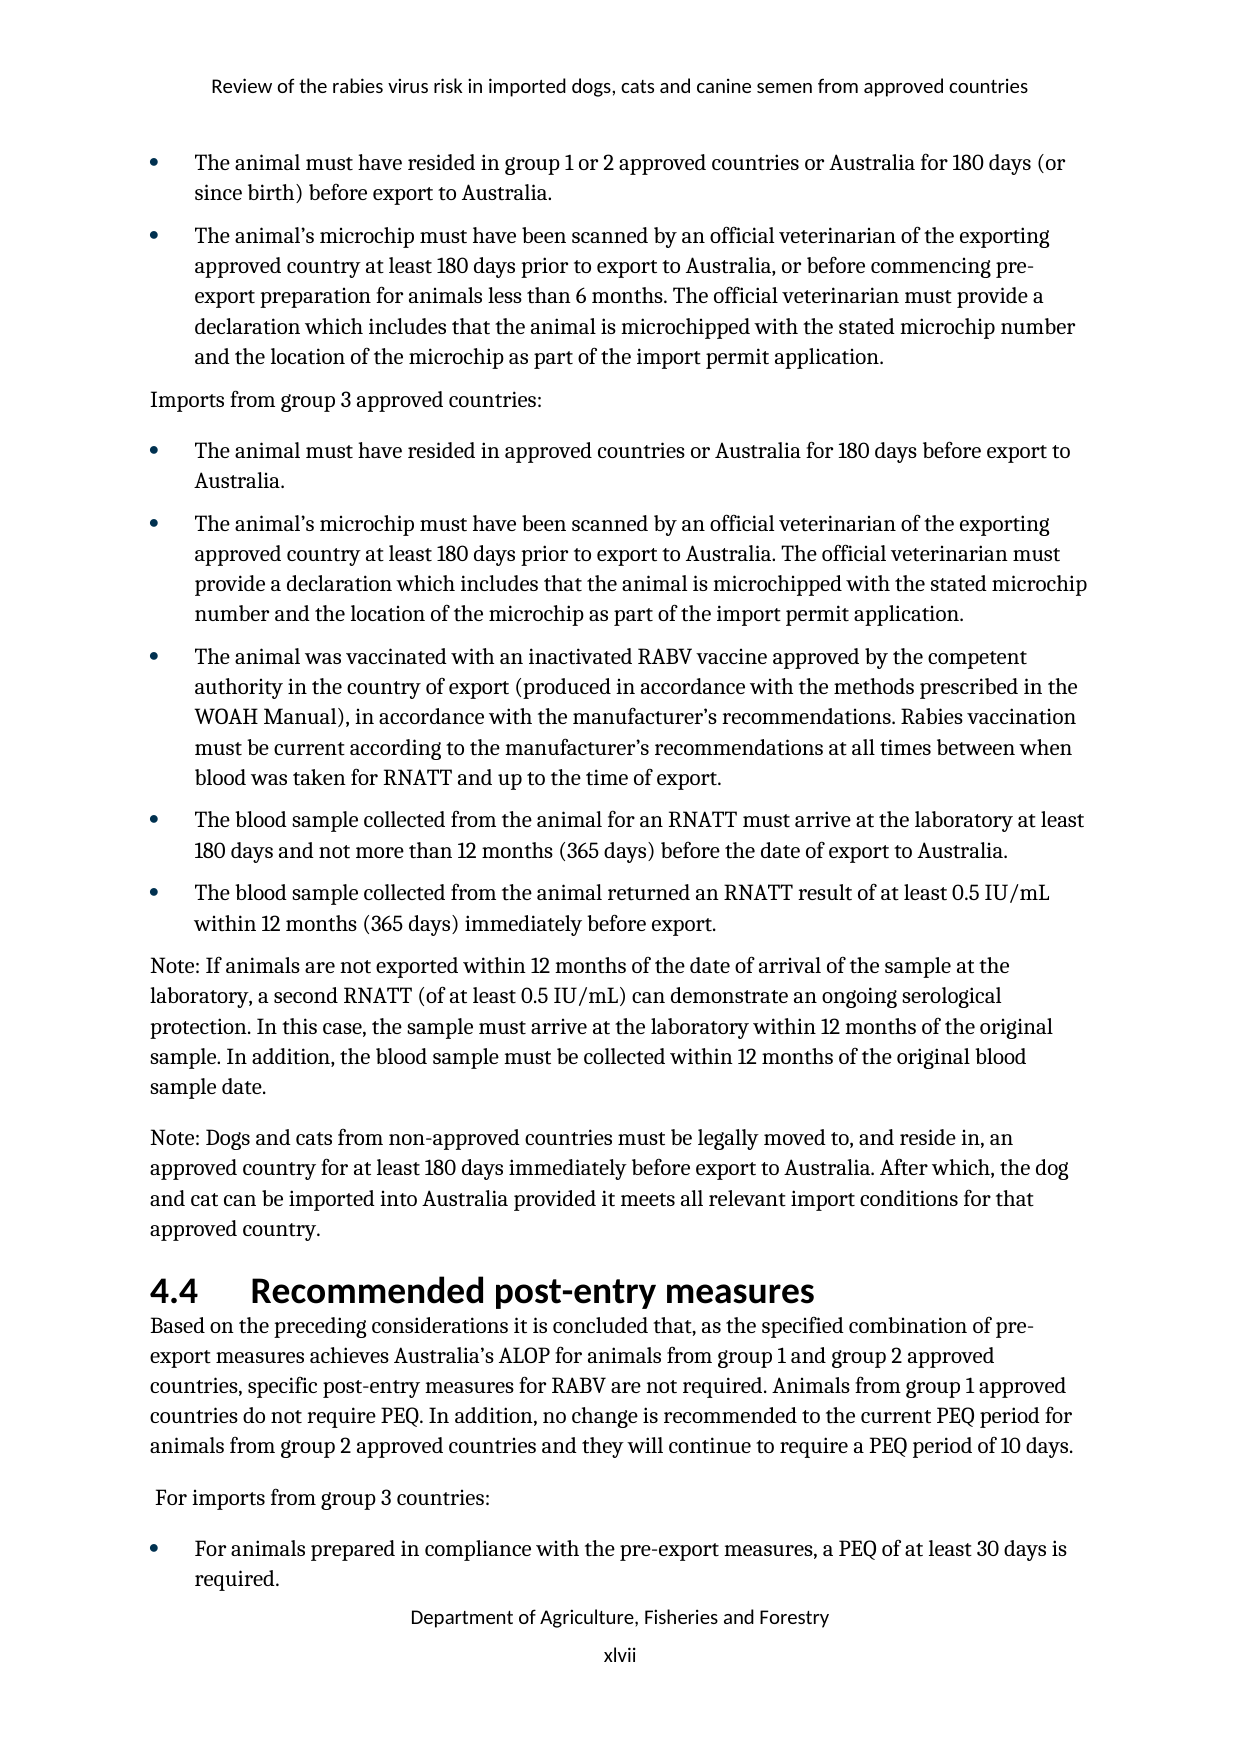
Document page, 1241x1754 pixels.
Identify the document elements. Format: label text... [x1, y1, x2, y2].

list The animal’s microchip must have been scanned by an official veterinarian of the exporting approved country at least 180 days prior to export to Australia, or before commencing pre-export preparation for animals less than 6 months. The official veterinarian must provide a declaration which includes that the animal is microchipped with the stated microchip number and the location of the microchip as part of the import permit application. [150, 223, 1090, 370]
subtitle Recommended post-entry measures [150, 1267, 1090, 1312]
list The animal must have resided in group 1 or 2 approved countries or Australia for 180 days (or since birth) before export to Australia. [150, 150, 1090, 207]
list The blood sample collected from the animal for an RNATT must arrive at the laboratory at least 180 days and not more than 12 months (365 days) before the date of export to Australia. [150, 807, 1090, 864]
text Note: Dogs and cats from non-approved countries must be legally moved to, and reside in, an approved country for at least 180 days immediately before export to Australia. After which, the dog and cat can be imported into Australia provided it meets all relevant import conditions for that approved country. [150, 1125, 1090, 1242]
text Note: If animals are not exported within 12 months of the date of arrival of the sample at the laboratory, a second RNATT (of at least 0.5 IU/mL) can demonstrate an ongoing serological protection. In this case, the sample must arrive at the laboratory within 12 months of the original sample. In addition, the blood sample must be collected within 12 months of the original blood sample date. [150, 953, 1090, 1100]
text Imports from group 3 approved countries: [150, 386, 1090, 413]
list For animals prepared in compliance with the pre-export measures, a PEQ of at least 30 days is required. [150, 1535, 1090, 1592]
list The blood sample collected from the animal returned an RNATT result of at least 0.5 IU/mL within 12 months (365 days) immediately before export. [150, 880, 1090, 937]
list The animal must have resided in approved countries or Australia for 180 days before export to Australia. [150, 437, 1090, 494]
text For imports from group 3 countries: [150, 1484, 1090, 1511]
list The animal was vaccinated with an inactivated RABV vaccine approved by the competent authority in the country of export (produced in accordance with the methods prescribed in the WOAH Manual), in accordance with the manufacturer’s recommendations. Rabies vaccination must be current according to the manufacturer’s recommendations at all times between when blood was taken for RNATT and up to the time of export. [150, 644, 1090, 791]
text Based on the preceding considerations it is concluded that, as the specified combination of pre-export measures achieves Australia’s ALOP for animals from group 1 and group 2 approved countries, specific post-entry measures for RABV are not required. Animals from group 1 approved countries do not require PEQ. In addition, no change is recommended to the current PEQ period for animals from group 2 approved countries and they will continue to require a PEQ period of 10 days. [150, 1312, 1090, 1460]
list The animal’s microchip must have been scanned by an official veterinarian of the exporting approved country at least 180 days prior to export to Australia. The official veterinarian must provide a declaration which includes that the animal is microchipped with the stated microchip number and the location of the microchip as part of the import permit application. [150, 510, 1090, 627]
